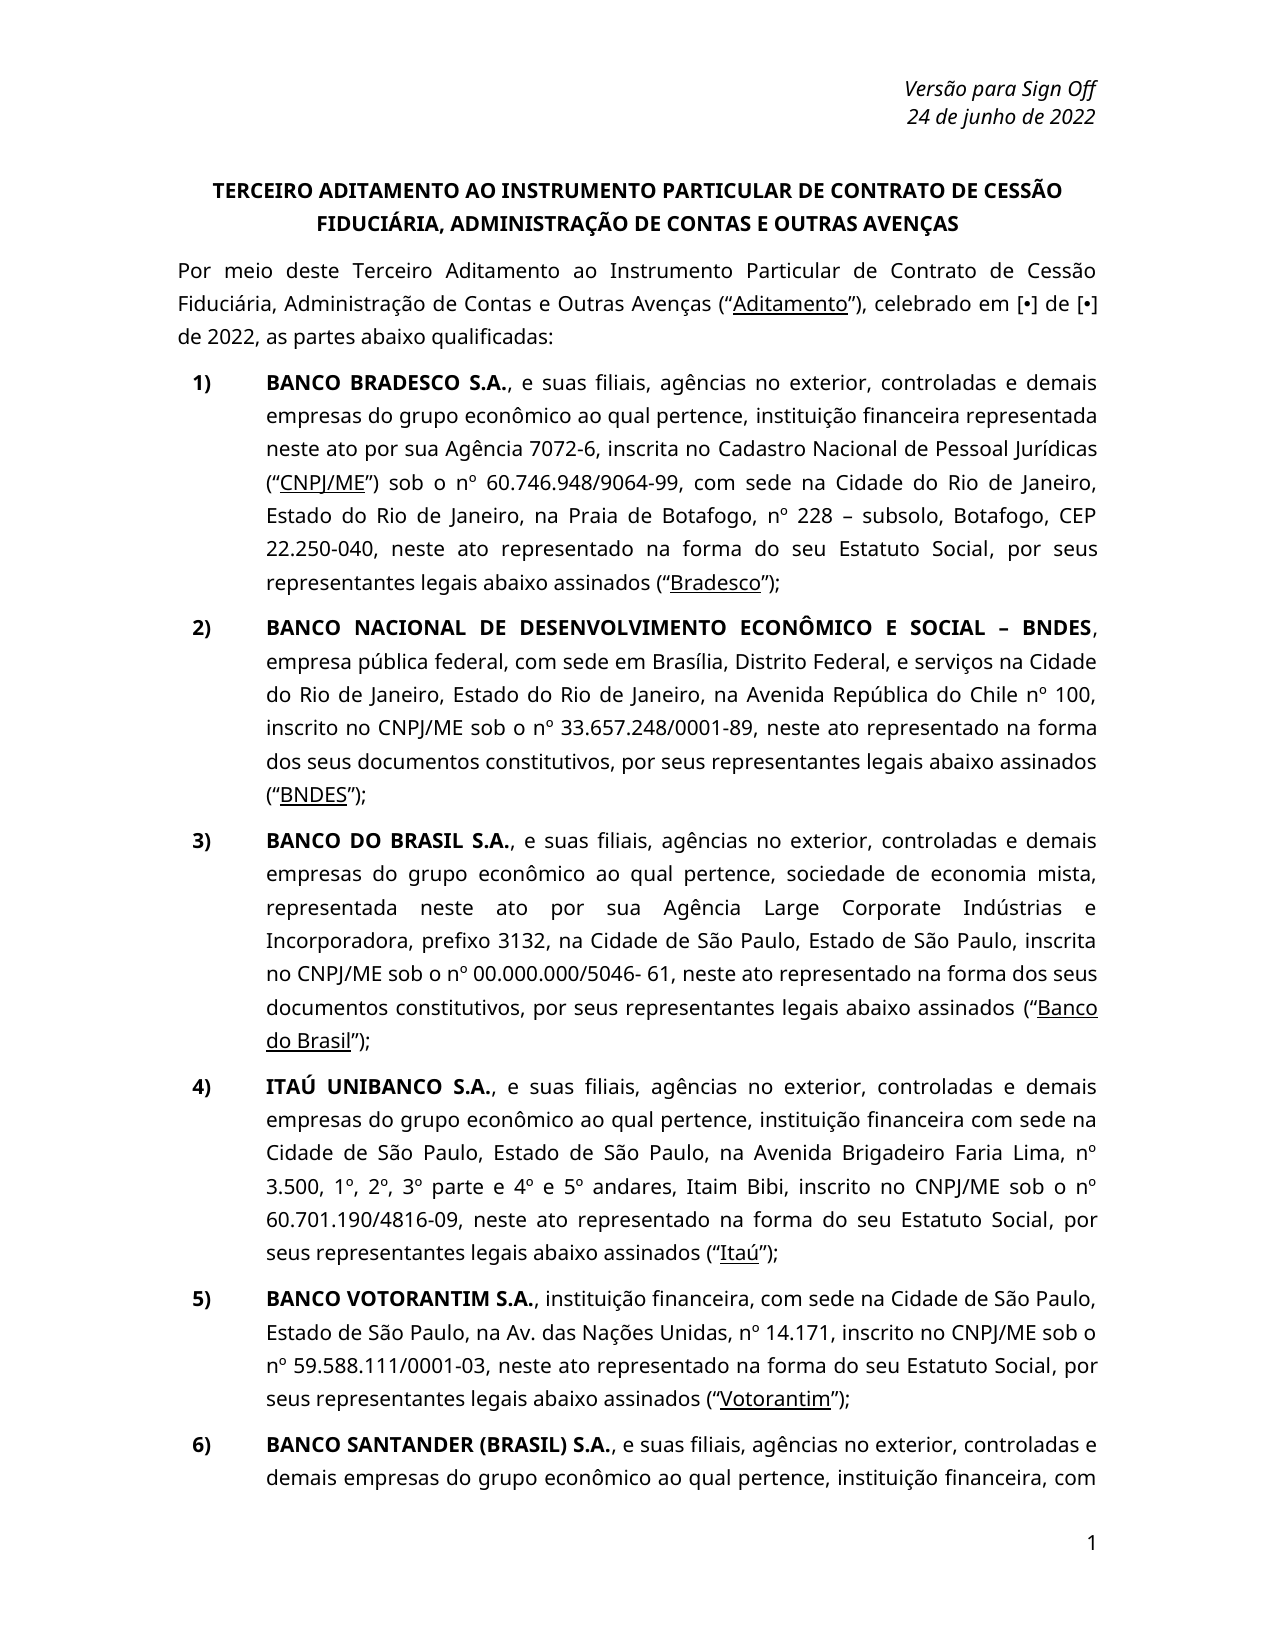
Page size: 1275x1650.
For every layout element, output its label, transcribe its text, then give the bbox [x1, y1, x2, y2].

text TERCEIRO ADITAMENTO AO INSTRUMENTO PARTICULAR DE CONTRATO DE CESSÃO FIDUCIÁRIA, ADMINISTRAÇÃO DE CONTAS E OUTRAS AVENÇAS [177, 172, 1098, 238]
text Por meio deste Terceiro Aditamento ao Instrumento Particular de Contrato de Cessão Fiduciária, Administração de Contas e Outras Avenças (“Aditamento”), celebrado em [] de [] de 2022, as partes abaixo qualificadas: [177, 251, 1098, 351]
list BANCO NACIONAL DE DESENVOLVIMENTO ECONÔMICO E SOCIAL – BNDES, empresa pública federal, com sede em Brasília, Distrito Federal, e serviços na Cidade do Rio de Janeiro, Estado do Rio de Janeiro, na Avenida República do Chile nº 100, inscrito no CNPJ/ME sob o nº 33.657.248/0001-89, neste ato representado na forma dos seus documentos constitutivos, por seus representantes legais abaixo assinados (“BNDES”); [192, 609, 1098, 809]
list BANCO BRADESCO S.A., e suas filiais, agências no exterior, controladas e demais empresas do grupo econômico ao qual pertence, instituição financeira representada neste ato por sua Agência 7072-6, inscrita no Cadastro Nacional de Pessoal Jurídicas (“CNPJ/ME”) sob o nº 60.746.948/9064-99, com sede na Cidade do Rio de Janeiro, Estado do Rio de Janeiro, na Praia de Botafogo, nº 228 – subsolo, Botafogo, CEP 22.250-040, neste ato representado na forma do seu Estatuto Social, por seus representantes legais abaixo assinados (“Bradesco”); [192, 363, 1098, 597]
list BANCO VOTORANTIM S.A., instituição financeira, com sede na Cidade de São Paulo, Estado de São Paulo, na Av. das Nações Unidas, nº 14.171, inscrito no CNPJ/ME sob o nº 59.588.111/0001-03, neste ato representado na forma do seu Estatuto Social, por seus representantes legais abaixo assinados (“Votorantim”); [192, 1280, 1098, 1413]
list BANCO DO BRASIL S.A., e suas filiais, agências no exterior, controladas e demais empresas do grupo econômico ao qual pertence, sociedade de economia mista, representada neste ato por sua Agência Large Corporate Indústrias e Incorporadora, prefixo 3132, na Cidade de São Paulo, Estado de São Paulo, inscrita no CNPJ/ME sob o nº 00.000.000/5046- 61, neste ato representado na forma dos seus documentos constitutivos, por seus representantes legais abaixo assinados (“Banco do Brasil”); [192, 822, 1098, 1055]
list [192, 1426, 1098, 1492]
list ITAÚ UNIBANCO S.A., e suas filiais, agências no exterior, controladas e demais empresas do grupo econômico ao qual pertence, instituição financeira com sede na Cidade de São Paulo, Estado de São Paulo, na Avenida Brigadeiro Faria Lima, nº 3.500, 1º, 2º, 3º parte e 4º e 5º andares, Itaim Bibi, inscrito no CNPJ/ME sob o nº 60.701.190/4816-09, neste ato representado na forma do seu Estatuto Social, por seus representantes legais abaixo assinados (“Itaú”); [192, 1067, 1098, 1267]
